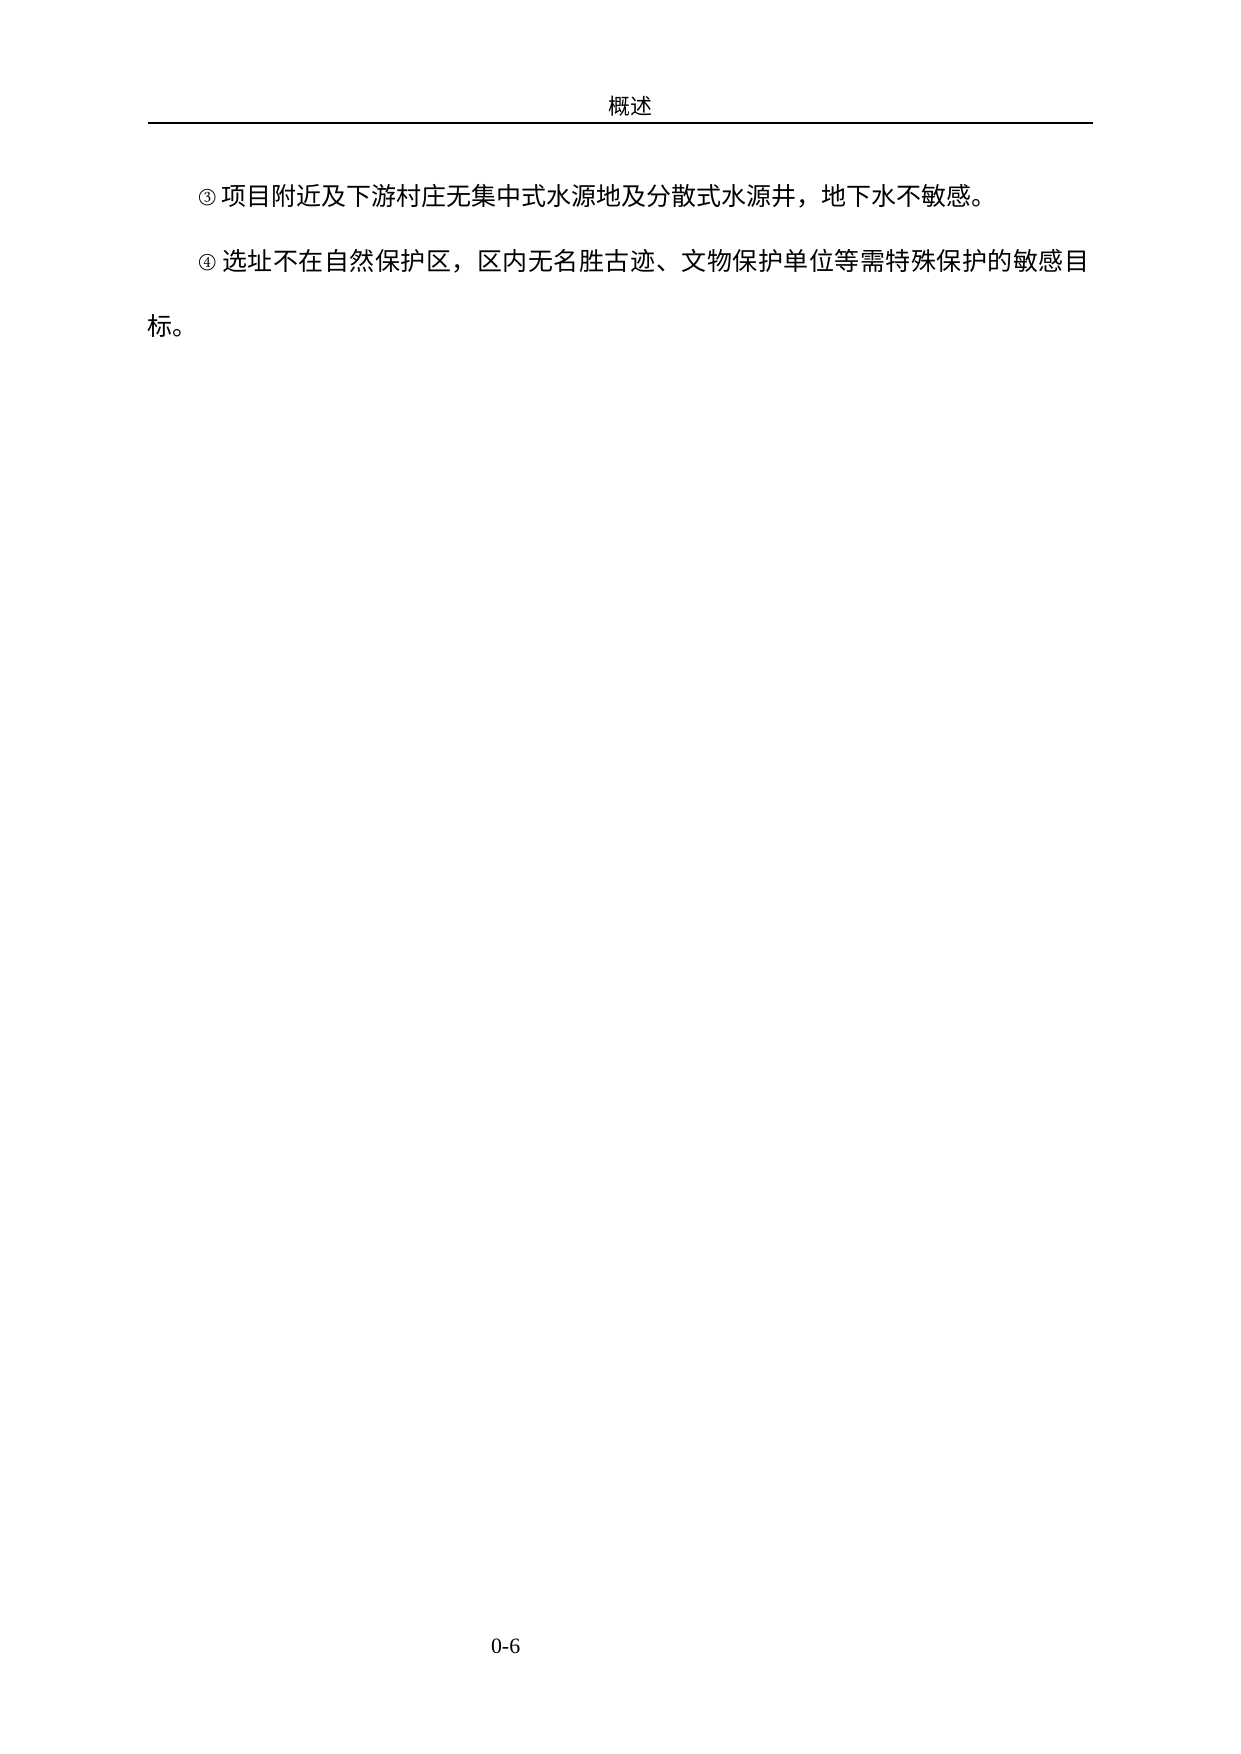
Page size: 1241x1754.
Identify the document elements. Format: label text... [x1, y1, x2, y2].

text ③项目附近及下游村庄无集中式水源地及分散式水源井，地下水不敏感。 [148, 162, 1093, 227]
text ④选址不在自然保护区，区内无名胜古迹、文物保护单位等需特殊保护的敏感目标。 [148, 227, 1093, 357]
